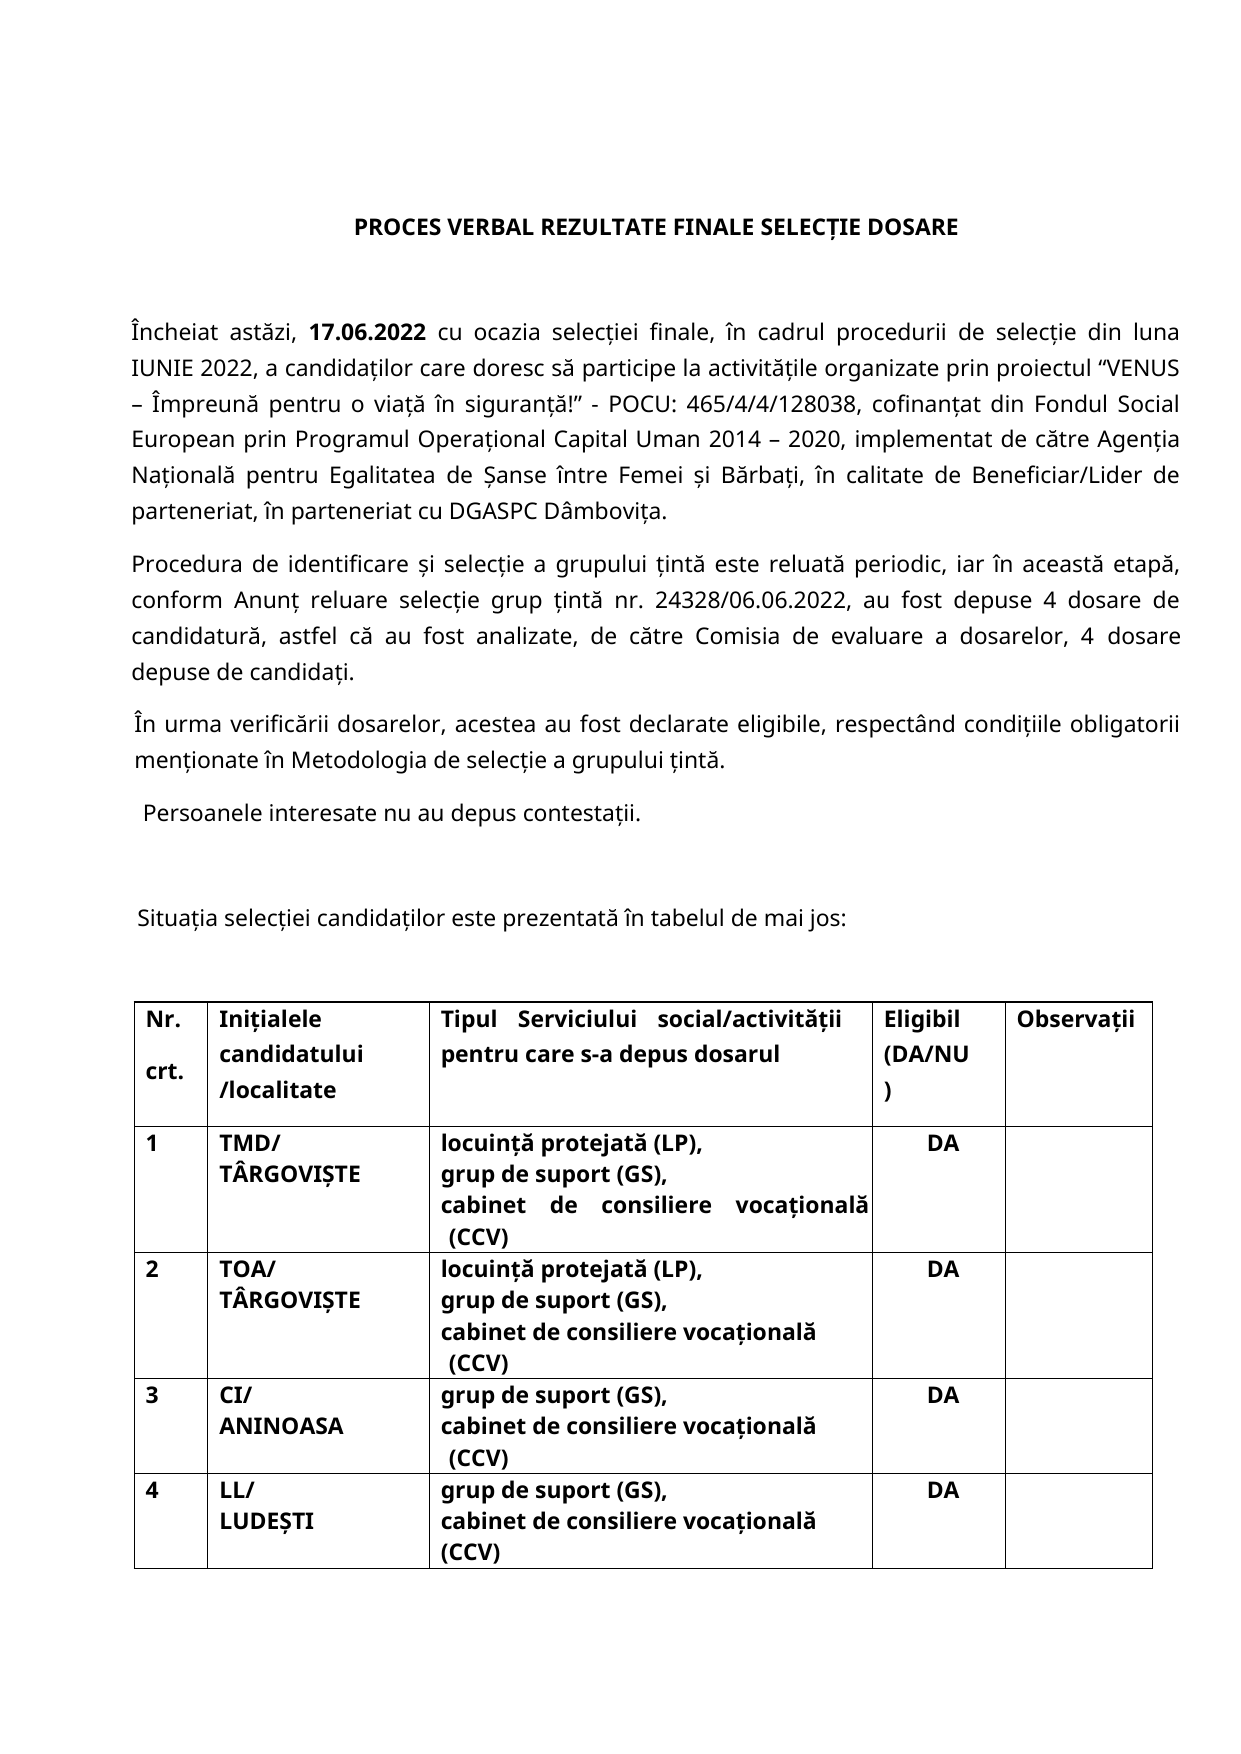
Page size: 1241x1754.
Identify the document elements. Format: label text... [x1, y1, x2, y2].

table_cell LL/ LUDEȘTI [208, 1474, 429, 1567]
table_cell DA [873, 1474, 1005, 1567]
table_cell 2 [135, 1253, 207, 1378]
table_cell 3 [135, 1379, 207, 1473]
table_cell DA [873, 1127, 1005, 1252]
table_cell grup de suport (GS), cabinet de consiliere vocațională (CCV) [430, 1474, 872, 1567]
table_header Observații [1006, 1003, 1152, 1126]
table_cell TMD/ TÂRGOVIȘTE [208, 1127, 429, 1252]
table_cell locuință protejată (LP), grup de suport (GS), cabinet de consiliere vocațională (CCV) [430, 1127, 872, 1252]
text Situația selecției candidaților este prezentată în tabelul de mai jos: [131, 902, 1181, 933]
text În urma verificării dosarelor, acestea au fost declarate eligibile, respectând condițiile obligatorii menționate în Metodologia de selecție a grupului țintă. [134, 708, 1181, 776]
table_header Inițialele candidatului /localitate [208, 1003, 429, 1126]
text Procedura de identificare și selecție a grupului țintă este reluată periodic, iar în această etapă, conform Anunț reluare selecție grup țintă nr. 24328/06.06.2022, au fost depuse 4 dosare de candidatură, astfel că au fost analizate, de către Comisia de evaluare a dosarelor, 4 dosare depuse de candidați. [131, 548, 1181, 687]
text PROCES VERBAL REZULTATE FINALE SELECȚIE DOSARE [131, 210, 1181, 242]
table_cell DA [873, 1379, 1005, 1473]
table_cell grup de suport (GS), cabinet de consiliere vocațională (CCV) [430, 1379, 872, 1473]
text Încheiat astăzi, 17.06.2022 cu ocazia selecției finale, în cadrul procedurii de selecție din luna IUNIE 2022, a candidaților care doresc să participe la activitățile organizate prin proiectul “VENUS – Împreună pentru o viață în siguranță!” - POCU: 465/4/4/128038, cofinanțat din Fondul Social European prin Programul Operațional Capital Uman 2014 – 2020, implementat de către Agenția Națională pentru Egalitatea de Șanse între Femei și Bărbați, în calitate de Beneficiar/Lider de parteneriat, în parteneriat cu DGASPC Dâmbovița. [131, 316, 1181, 527]
table_cell locuință protejată (LP), grup de suport (GS), cabinet de consiliere vocațională (CCV) [430, 1253, 872, 1378]
table_cell TOA/ TÂRGOVIȘTE [208, 1253, 429, 1378]
text Persoanele interesate nu au depus contestații. [131, 797, 1181, 828]
table_header Nr. crt. [135, 1003, 207, 1126]
table_cell [1006, 1474, 1152, 1567]
table_cell DA [873, 1253, 1005, 1378]
table_cell 4 [135, 1474, 207, 1567]
table_header Tipul Serviciului social/activității pentru care s-a depus dosarul [430, 1003, 872, 1126]
table_cell CI/ ANINOASA [208, 1379, 429, 1473]
table_cell 1 [135, 1127, 207, 1252]
table_cell [1006, 1253, 1152, 1378]
table_cell [1006, 1379, 1152, 1473]
table_cell [1006, 1127, 1152, 1252]
table_header Eligibil (DA/NU) [873, 1003, 1005, 1126]
